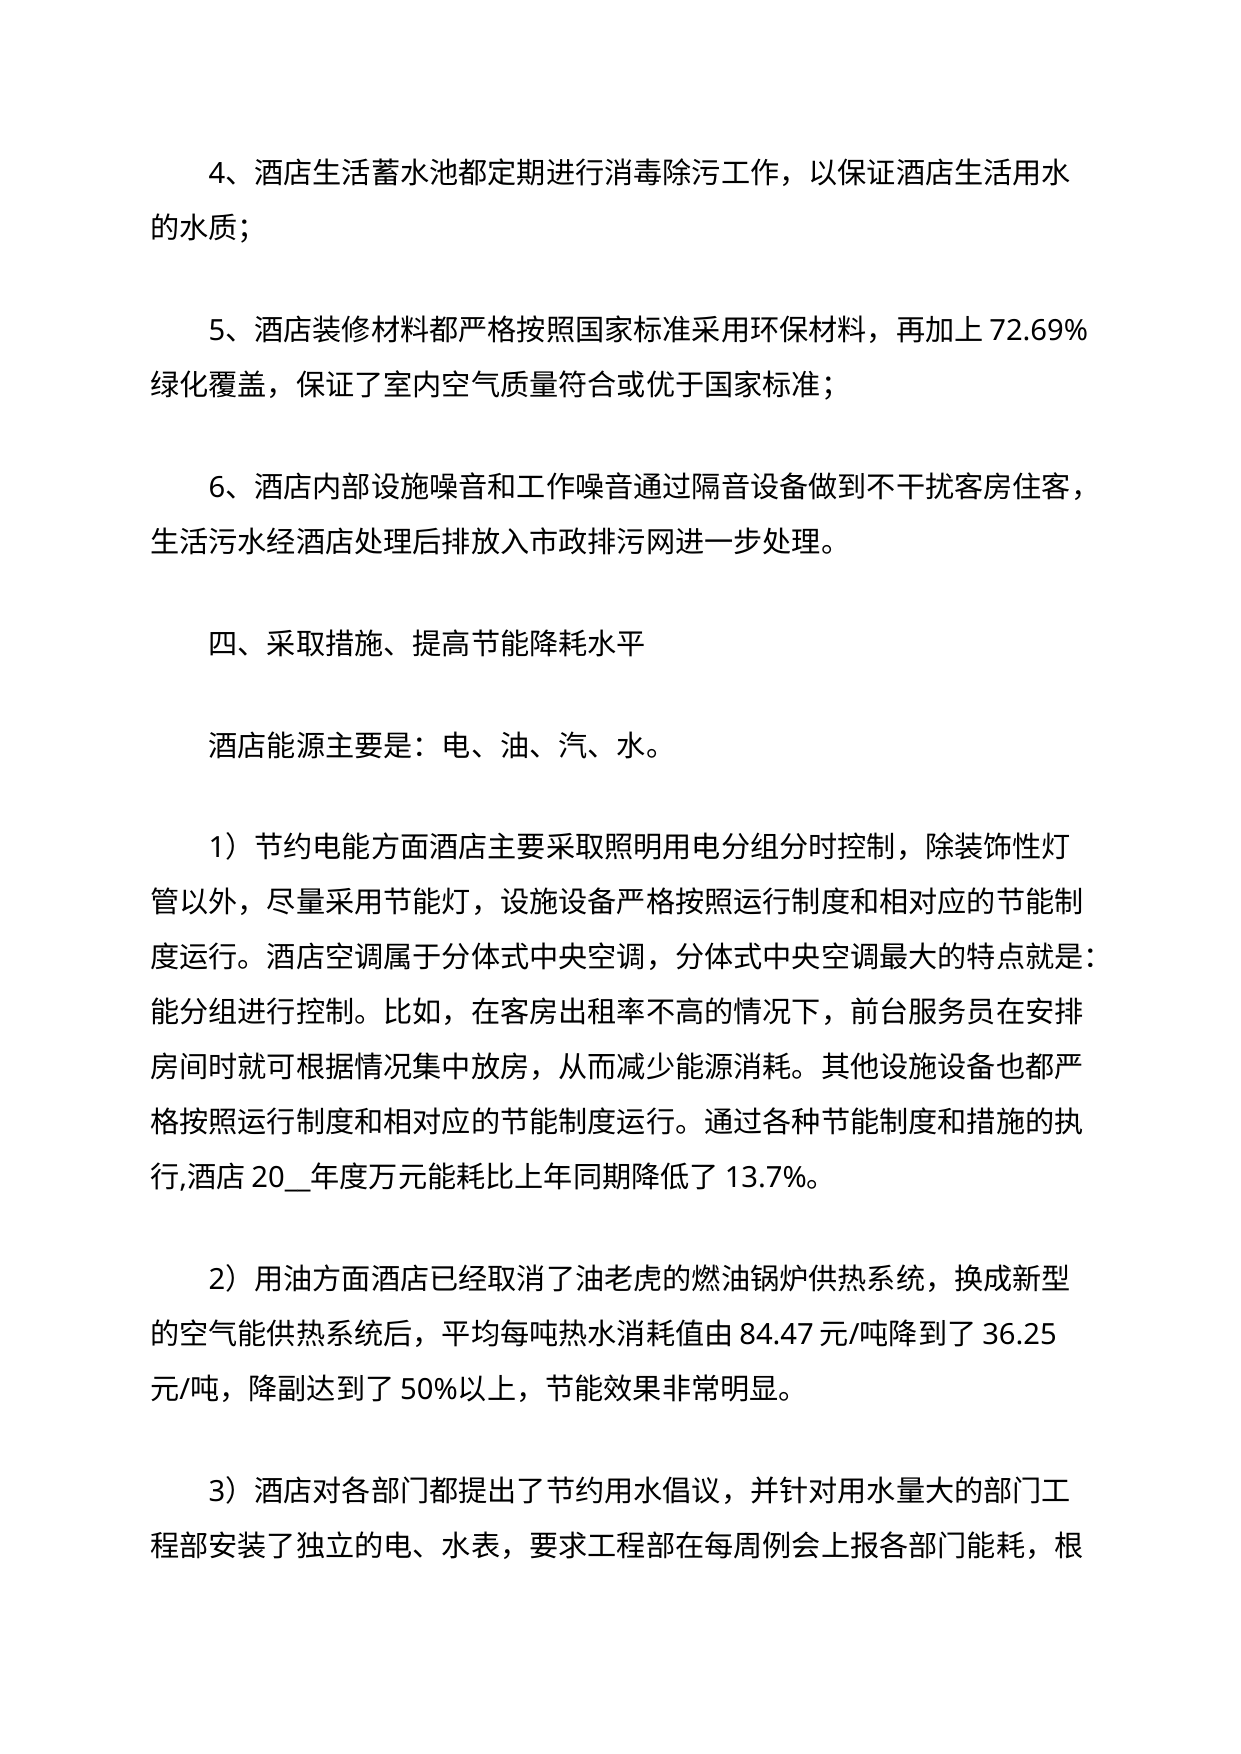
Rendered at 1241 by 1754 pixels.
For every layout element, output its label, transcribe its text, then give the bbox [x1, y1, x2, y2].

text 酒店能源主要是：电、油、汽、水。 [150, 722, 1090, 764]
text 4、酒店生活蓄水池都定期进行消毒除污工作，以保证酒店生活用水的水质； [150, 150, 1090, 247]
text 四、采取措施、提高节能降耗水平 [150, 620, 1090, 663]
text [150, 1467, 1090, 1564]
text 1）节约电能方面酒店主要采取照明用电分组分时控制，除装饰性灯管以外，尽量采用节能灯，设施设备严格按照运行制度和相对应的节能制度运行。酒店空调属于分体式中央空调，分体式中央空调最大的特点就是：能分组进行控制。比如，在客房出租率不高的情况下，前台服务员在安排房间时就可根据情况集中放房，从而减少能源消耗。其他设施设备也都严格按照运行制度和相对应的节能制度运行。通过各种节能制度和措施的执行,酒店20__年度万元能耗比上年同期降低了13.7%。 [150, 824, 1090, 1196]
text 5、酒店装修材料都严格按照国家标准采用环保材料，再加上72.69%绿化覆盖，保证了室内空气质量符合或优于国家标准； [150, 307, 1090, 404]
text 6、酒店内部设施噪音和工作噪音通过隔音设备做到不干扰客房住客，生活污水经酒店处理后排放入市政排污网进一步处理。 [150, 463, 1090, 561]
text 2）用油方面酒店已经取消了油老虎的燃油锅炉供热系统，换成新型的空气能供热系统后，平均每吨热水消耗值由84.47元/吨降到了36.25元/吨，降副达到了50%以上，节能效果非常明显。 [150, 1255, 1090, 1408]
